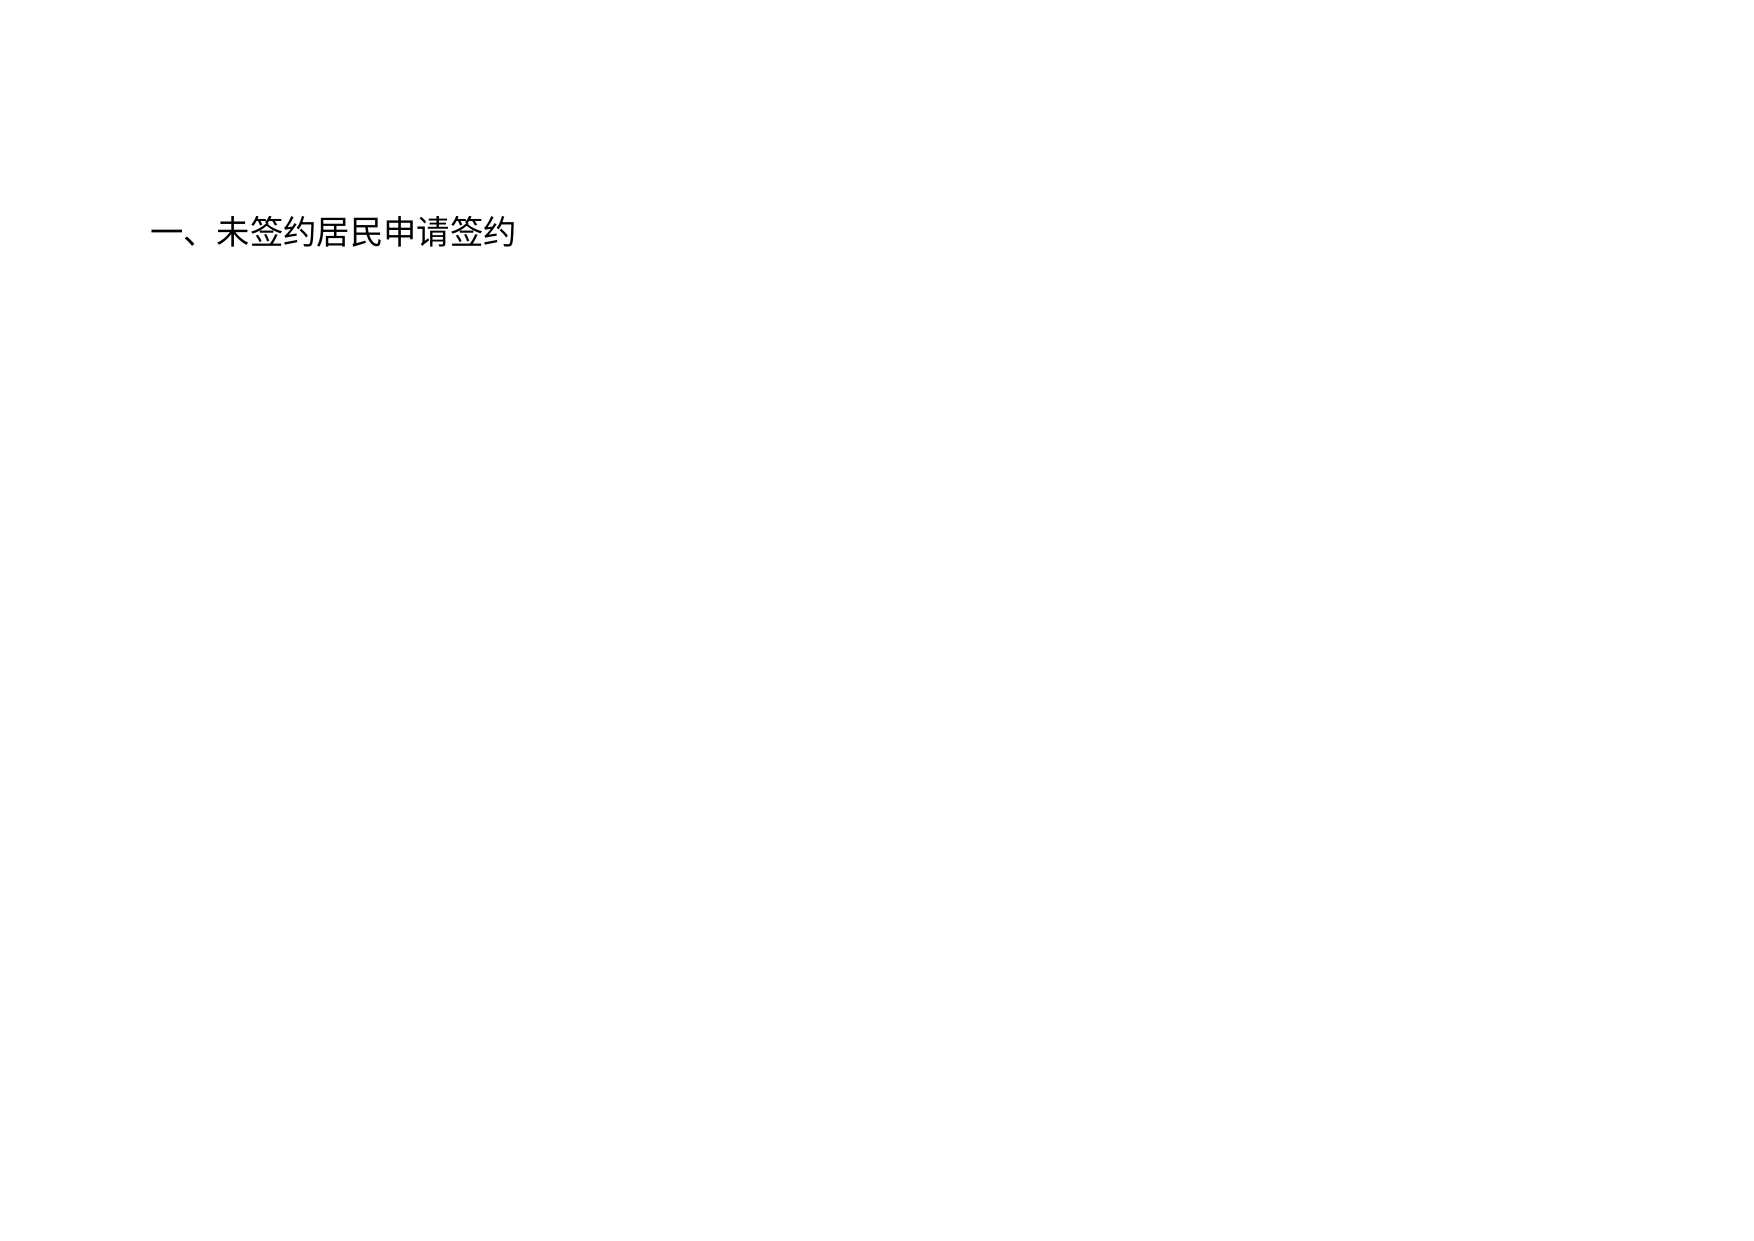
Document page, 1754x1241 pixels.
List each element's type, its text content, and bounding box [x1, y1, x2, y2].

subtitle 一、未签约居民申请签约 [150, 198, 1604, 263]
